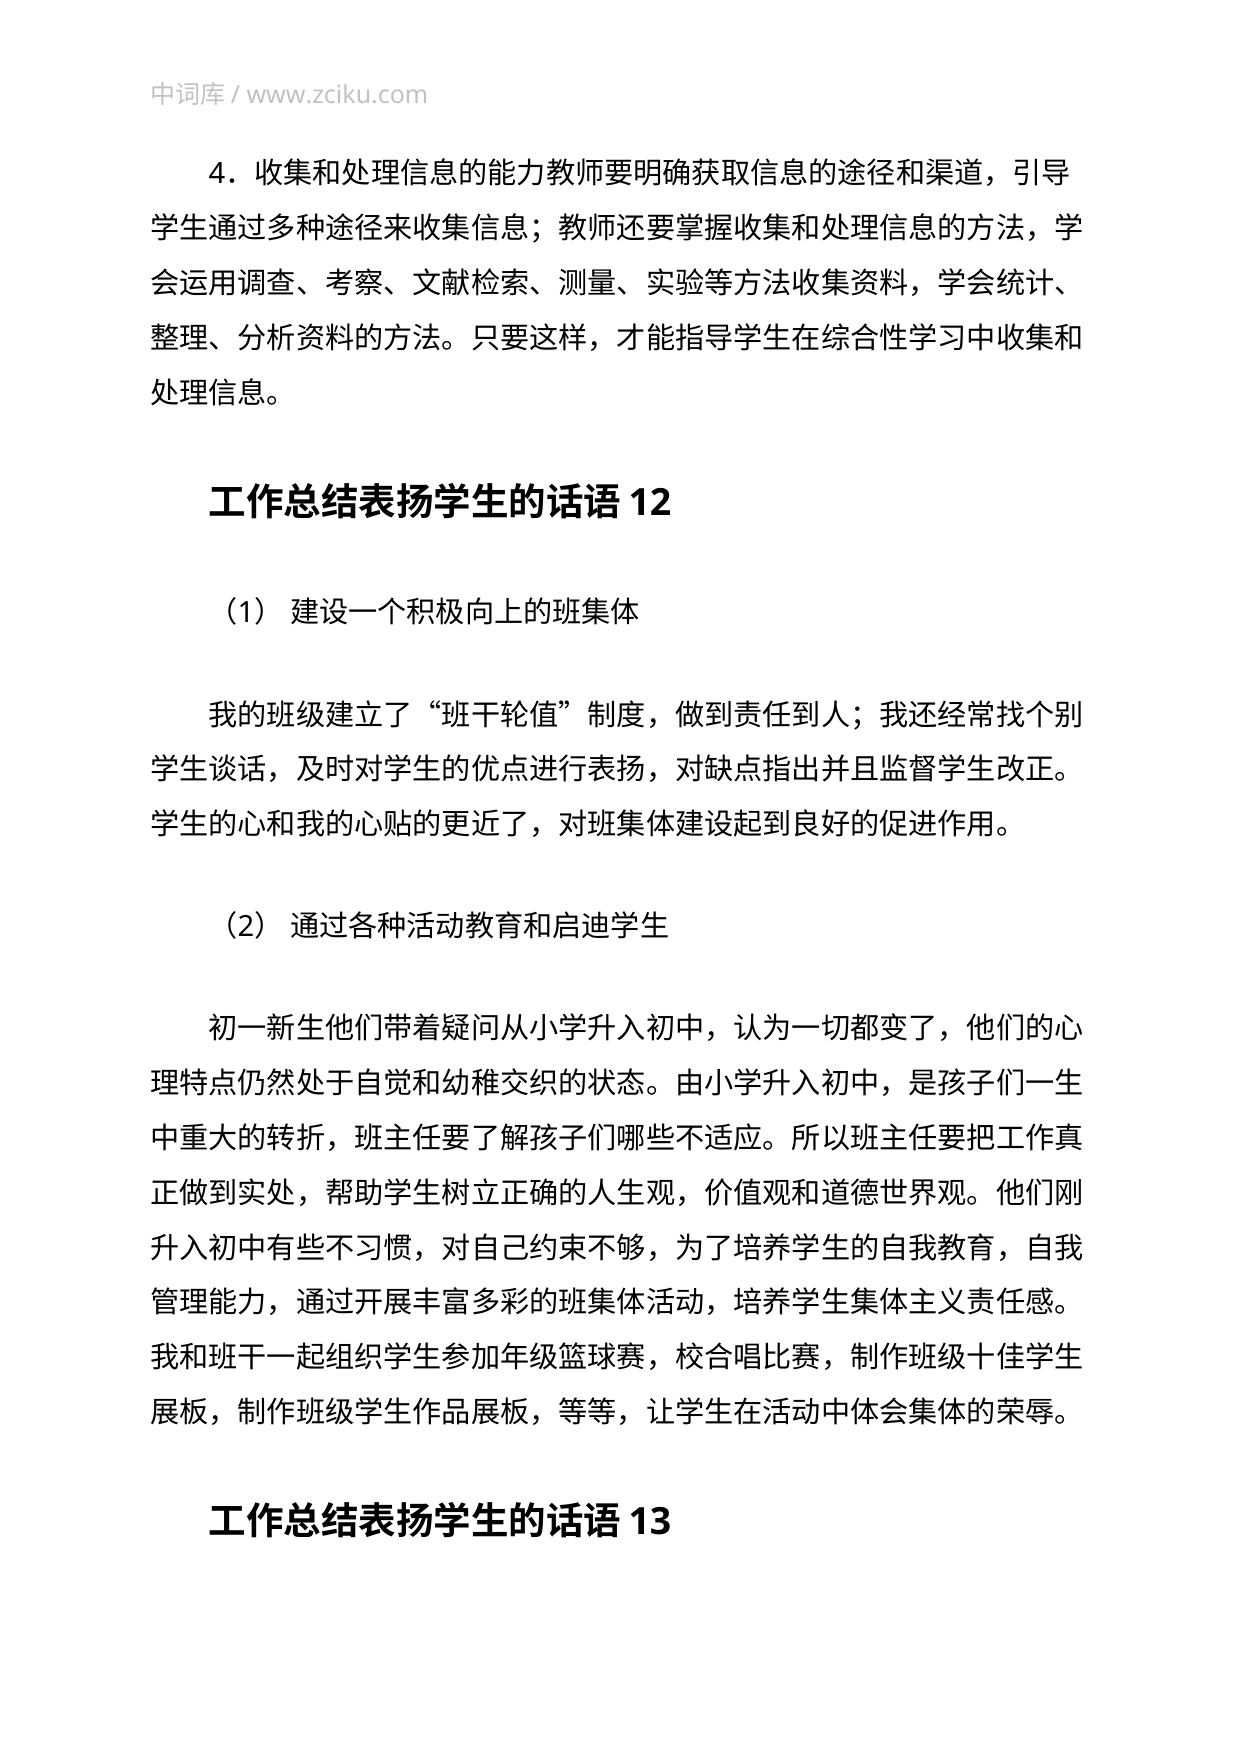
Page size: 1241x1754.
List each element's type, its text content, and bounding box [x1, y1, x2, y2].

text 4．收集和处理信息的能力教师要明确获取信息的途径和渠道，引导学生通过多种途径来收集信息；教师还要掌握收集和处理信息的方法，学会运用调查、考察、文献检索、测量、实验等方法收集资料，学会统计、整理、分析资料的方法。只要这样，才能指导学生在综合性学习中收集和处理信息。 [150, 150, 1090, 412]
text （2） 通过各种活动教育和启迪学生 [150, 903, 1090, 945]
text （1） 建设一个积极向上的班集体 [150, 589, 1090, 631]
text 我的班级建立了“班干轮值”制度，做到责任到人；我还经常找个别学生谈话，及时对学生的优点进行表扬，对缺点指出并且监督学生改正。学生的心和我的心贴的更近了，对班集体建设起到良好的促进作用。 [150, 691, 1090, 843]
text 工作总结表扬学生的话语13 [150, 1491, 1090, 1545]
text 工作总结表扬学生的话语12 [150, 471, 1090, 526]
text 初一新生他们带着疑问从小学升入初中，认为一切都变了，他们的心理特点仍然处于自觉和幼稚交织的状态。由小学升入初中，是孩子们一生中重大的转折，班主任要了解孩子们哪些不适应。所以班主任要把工作真正做到实处，帮助学生树立正确的人生观，价值观和道德世界观。他们刚升入初中有些不习惯，对自己约束不够，为了培养学生的自我教育，自我管理能力，通过开展丰富多彩的班集体活动，培养学生集体主义责任感。我和班干一起组织学生参加年级篮球赛，校合唱比赛，制作班级十佳学生展板，制作班级学生作品展板，等等，让学生在活动中体会集体的荣辱。 [150, 1004, 1090, 1431]
